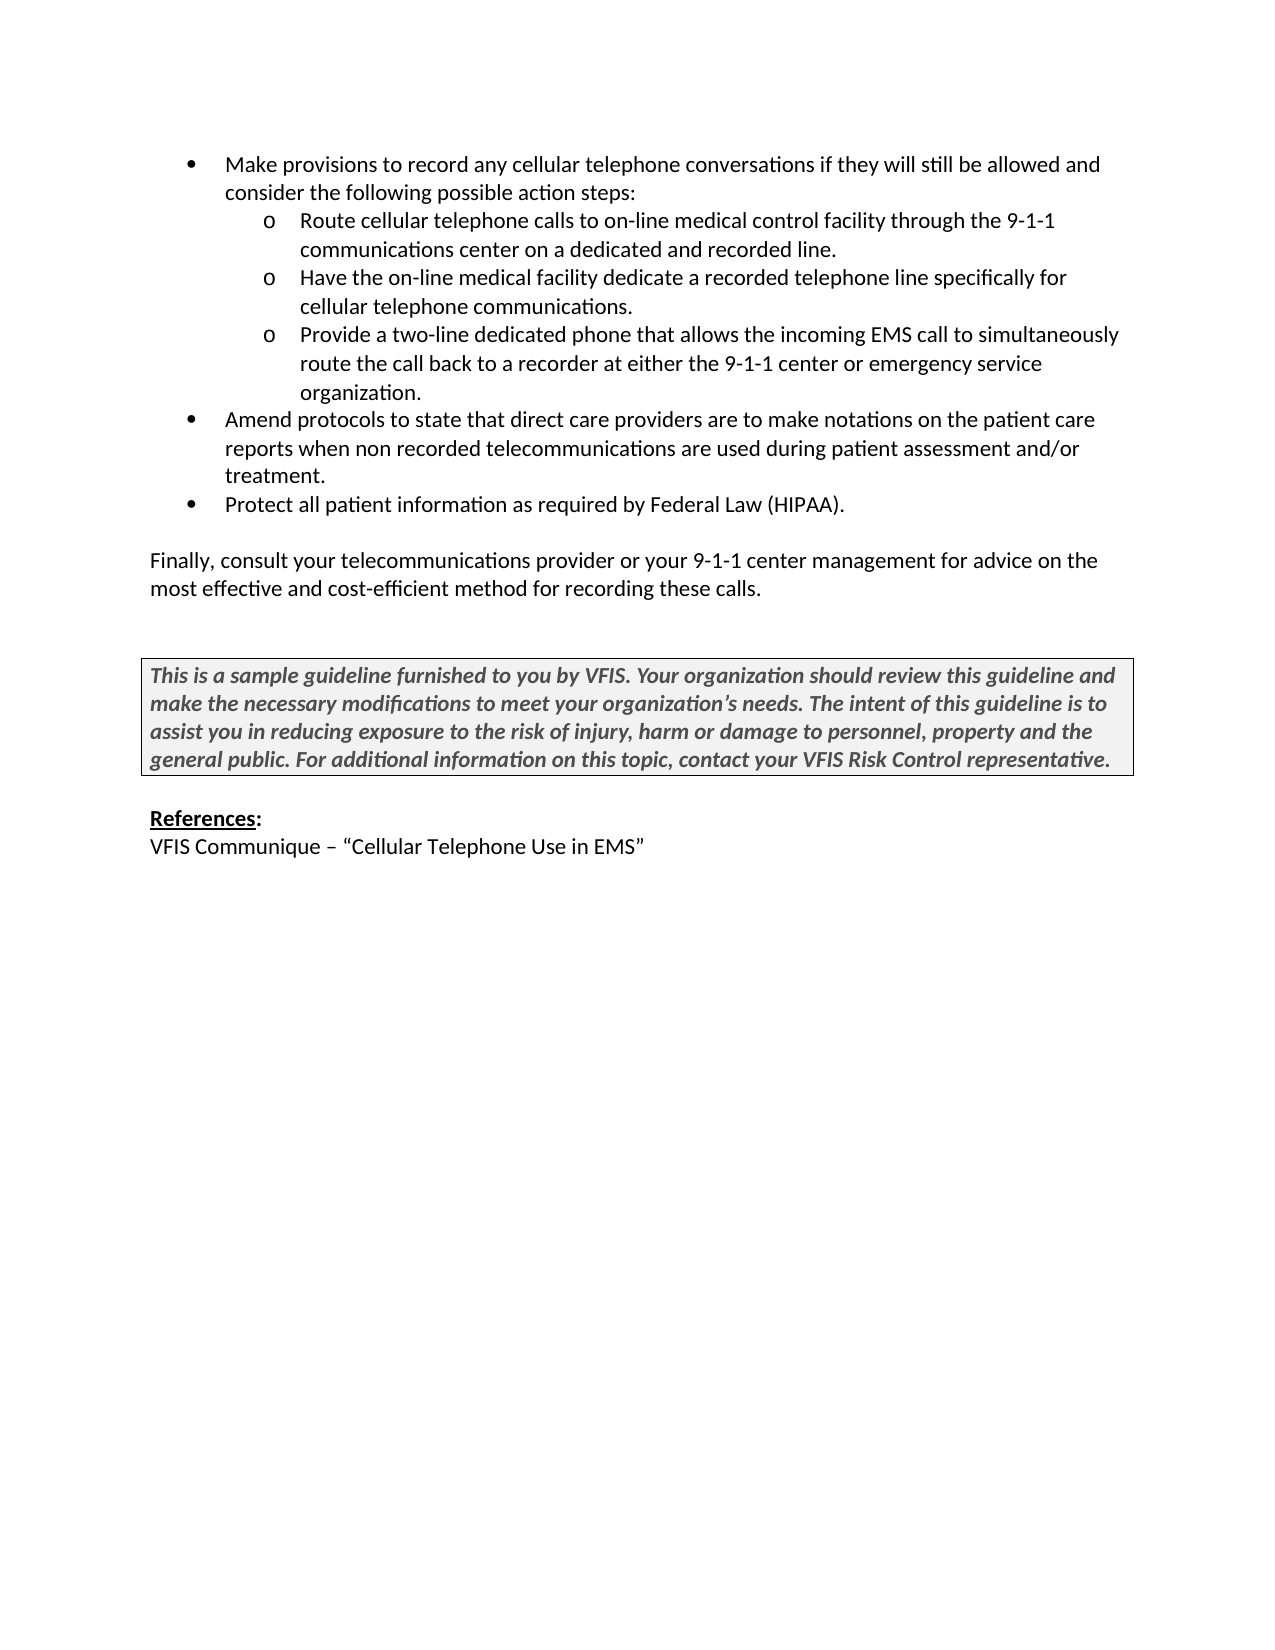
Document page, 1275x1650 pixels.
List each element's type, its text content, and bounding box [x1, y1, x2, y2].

list Amend protocols to state that direct care providers are to make notations on the patient care reports when non recorded telecommunications are used during patient assessment and/or treatment. [187, 406, 1125, 490]
list Make provisions to record any cellular telephone conversations if they will still be allowed and consider the following possible action steps: [187, 150, 1125, 206]
list Provide a two-line dedicated phone that allows the incoming EMS call to simultaneously route the call back to a recorder at either the 9-1-1 center or emergency service organization. [262, 320, 1125, 406]
list Route cellular telephone calls to on-line medical control facility through the 9-1-1 communications center on a dedicated and recorded line. [262, 206, 1125, 263]
text VFIS Communique – “Cellular Telephone Use in EMS” [150, 832, 1125, 860]
list Protect all patient information as required by Federal Law (HIPAA). [187, 490, 1125, 518]
text This is a sample guideline furnished to you by VFIS. Your organization should review this guideline and make the necessary modifications to meet your organization’s needs. The intent of this guideline is to assist you in reducing exposure to the risk of injury, harm or damage to personnel, property and the general public. For additional information on this topic, contact your VFIS Risk Control representative. [142, 659, 1133, 775]
text References: [150, 804, 1125, 832]
list Have the on-line medical facility dedicate a recorded telephone line specifically for cellular telephone communications. [262, 263, 1125, 320]
text Finally, consult your telecommunications provider or your 9-1-1 center management for advice on the most effective and cost-efficient method for recording these calls. [150, 546, 1125, 602]
